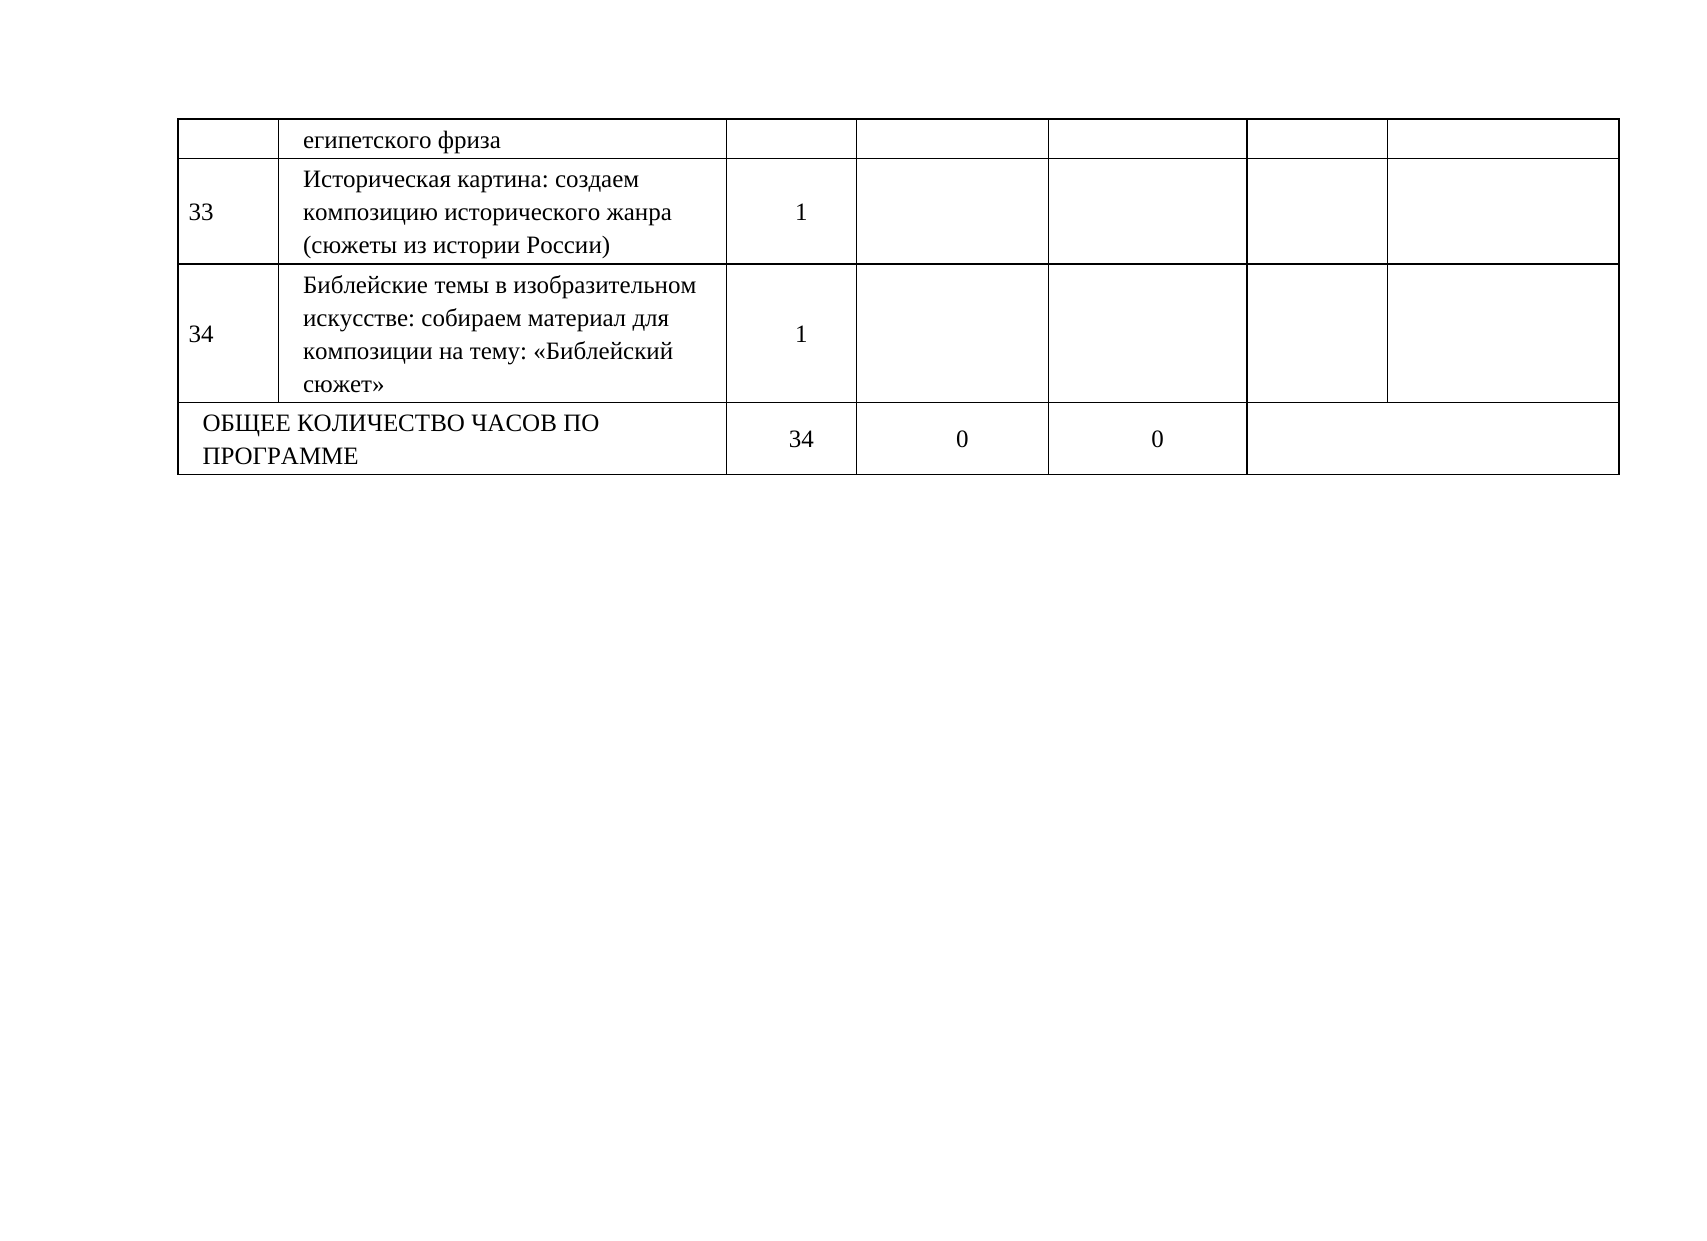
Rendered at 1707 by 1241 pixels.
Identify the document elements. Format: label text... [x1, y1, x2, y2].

table_cell ОБЩЕЕ КОЛИЧЕСТВО ЧАСОВ ПО ПРОГРАММЕ [179, 403, 726, 474]
table_cell [1248, 265, 1387, 401]
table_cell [279, 120, 726, 157]
table_cell 34 [727, 403, 856, 474]
table_cell [1049, 159, 1246, 263]
table_cell [1049, 265, 1246, 401]
table_cell [1049, 120, 1246, 157]
table_cell 0 [1049, 403, 1246, 474]
table_cell [1388, 159, 1618, 263]
table_cell 1 [727, 265, 856, 401]
table_cell 33 [179, 159, 278, 263]
table_cell [1388, 265, 1618, 401]
table_cell [1388, 120, 1618, 157]
table_cell 32 [179, 120, 278, 157]
table_cell 34 [179, 265, 278, 401]
table_cell Библейские темы в изобразительном искусстве: собираем материал для композиции на тему: «Библейский сюжет» [279, 265, 726, 401]
table_cell [1248, 159, 1387, 263]
table_cell 0 [857, 403, 1048, 474]
table_cell [1248, 120, 1387, 157]
table_cell Историческая картина: создаем композицию исторического жанра (сюжеты из истории России) [279, 159, 726, 263]
table_cell 1 [727, 120, 856, 157]
table_cell 1 [727, 159, 856, 263]
table_cell [1248, 403, 1618, 474]
table_cell [857, 120, 1048, 157]
table_cell [857, 265, 1048, 401]
table_cell [857, 159, 1048, 263]
